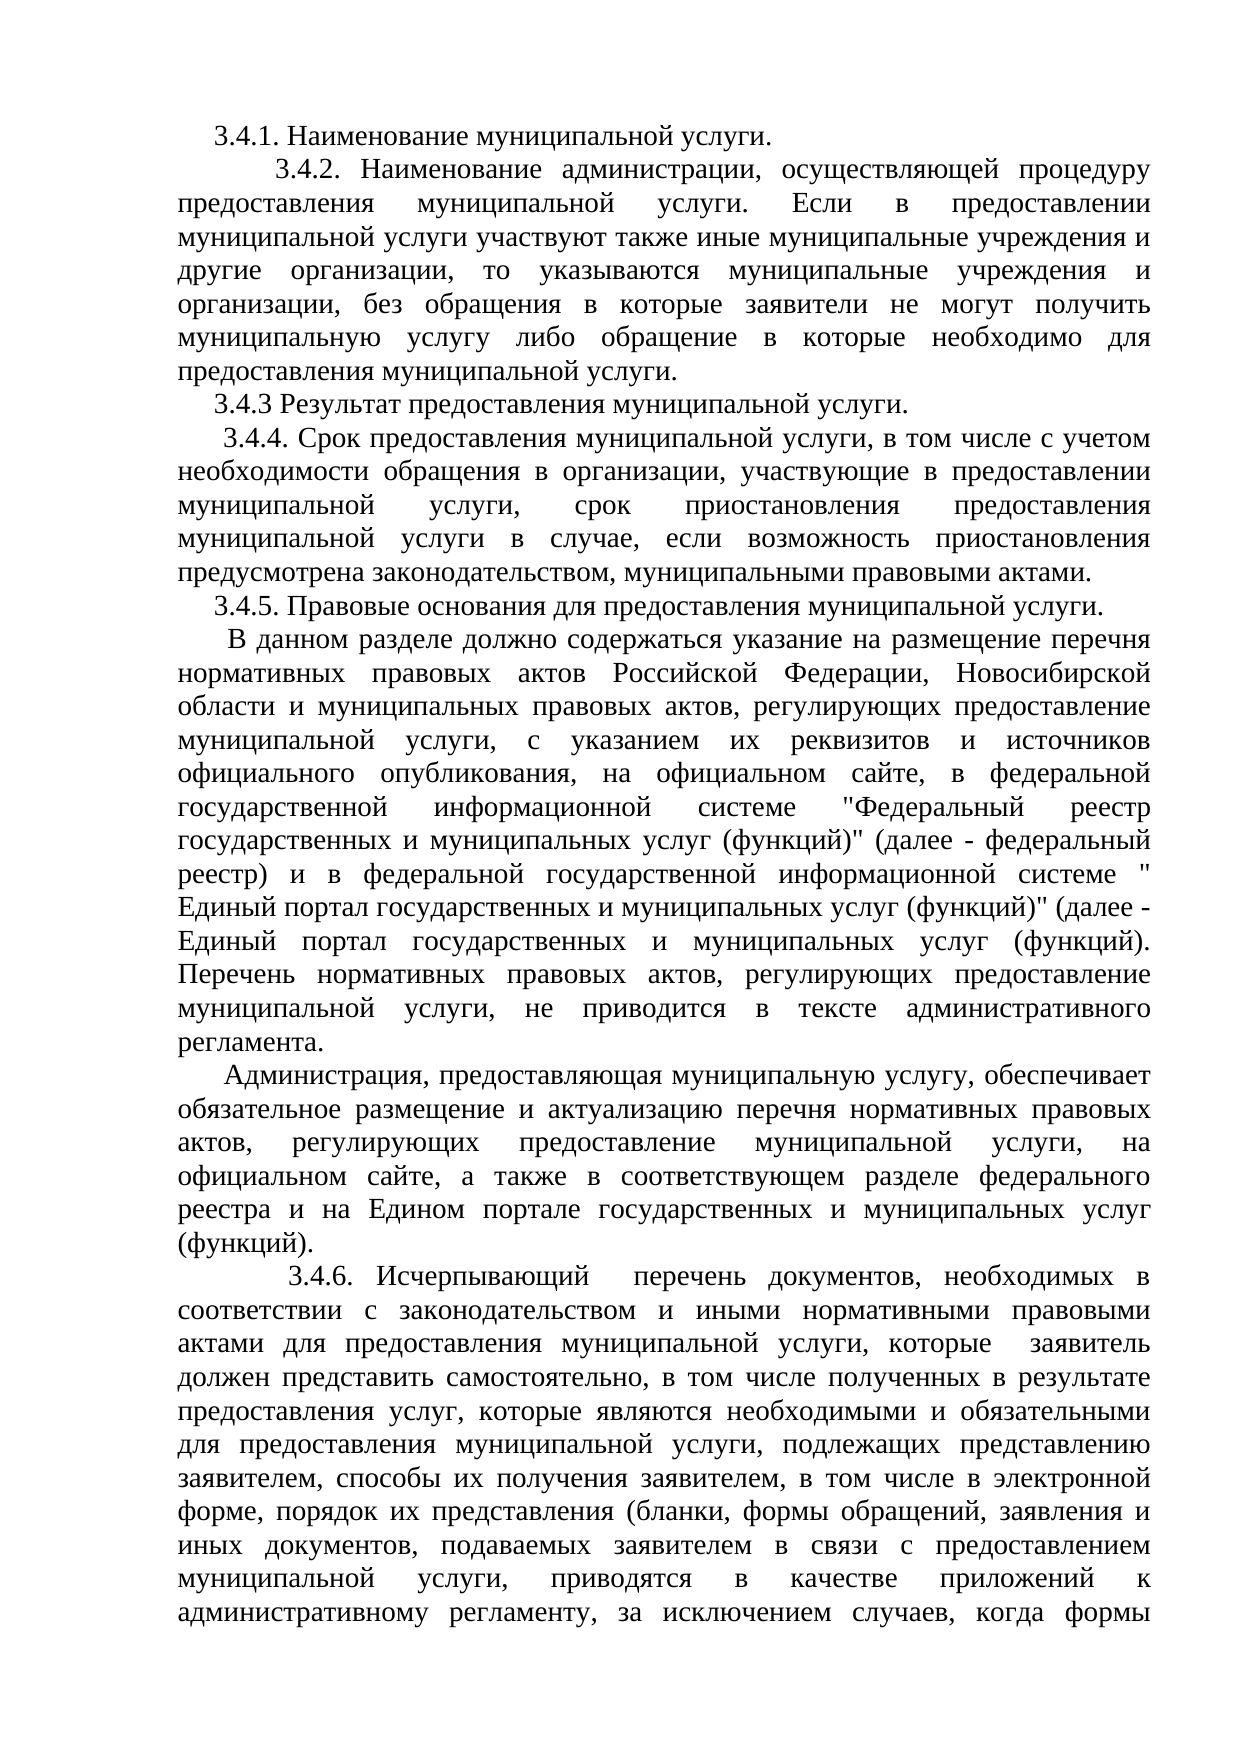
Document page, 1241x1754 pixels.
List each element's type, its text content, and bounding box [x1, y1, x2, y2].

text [177, 1258, 1152, 1627]
text 3.4.5. Правовые основания для предоставления муниципальной услуги. [177, 588, 1152, 621]
text 3.4.1. Наименование муниципальной услуги. [177, 118, 1152, 152]
text 3.4.3 Результат предоставления муниципальной услуги. [177, 386, 1152, 420]
text В данном разделе должно содержаться указание на размещение перечня нормативных правовых актов Российской Федерации, Новосибирской области и муниципальных правовых актов, регулирующих предоставление муниципальной услуги, с указанием их реквизитов и источников официального опубликования, на официальном сайте, в федеральной государственной информационной системе "Федеральный реестр государственных и муниципальных услуг (функций)" (далее - федеральный реестр) и в федеральной государственной информационной системе " Единый портал государственных и муниципальных услуг (функций)" (далее - Единый портал государственных и муниципальных услуг (функций). Перечень нормативных правовых актов, регулирующих предоставление муниципальной услуги, не приводится в тексте административного регламента. [177, 621, 1152, 1057]
text Администрация, предоставляющая муниципальную услугу, обеспечивает обязательное размещение и актуализацию перечня нормативных правовых актов, регулирующих предоставление муниципальной услуги, на официальном сайте, а также в соответствующем разделе федерального реестра и на Едином портале государственных и муниципальных услуг (функций). [177, 1057, 1152, 1258]
text 3.4.4. Срок предоставления муниципальной услуги, в том числе с учетом необходимости обращения в организации, участвующие в предоставлении муниципальной услуги, срок приостановления предоставления муниципальной услуги в случае, если возможность приостановления предусмотрена законодательством, муниципальными правовыми актами. [177, 420, 1152, 588]
text 3.4.2. Наименование администрации, осуществляющей процедуру предоставления муниципальной услуги. Если в предоставлении муниципальной услуги участвуют также иные муниципальные учреждения и другие организации, то указываются муниципальные учреждения и организации, без обращения в которые заявители не могут получить муниципальную услугу либо обращение в которые необходимо для предоставления муниципальной услуги. [177, 152, 1152, 386]
